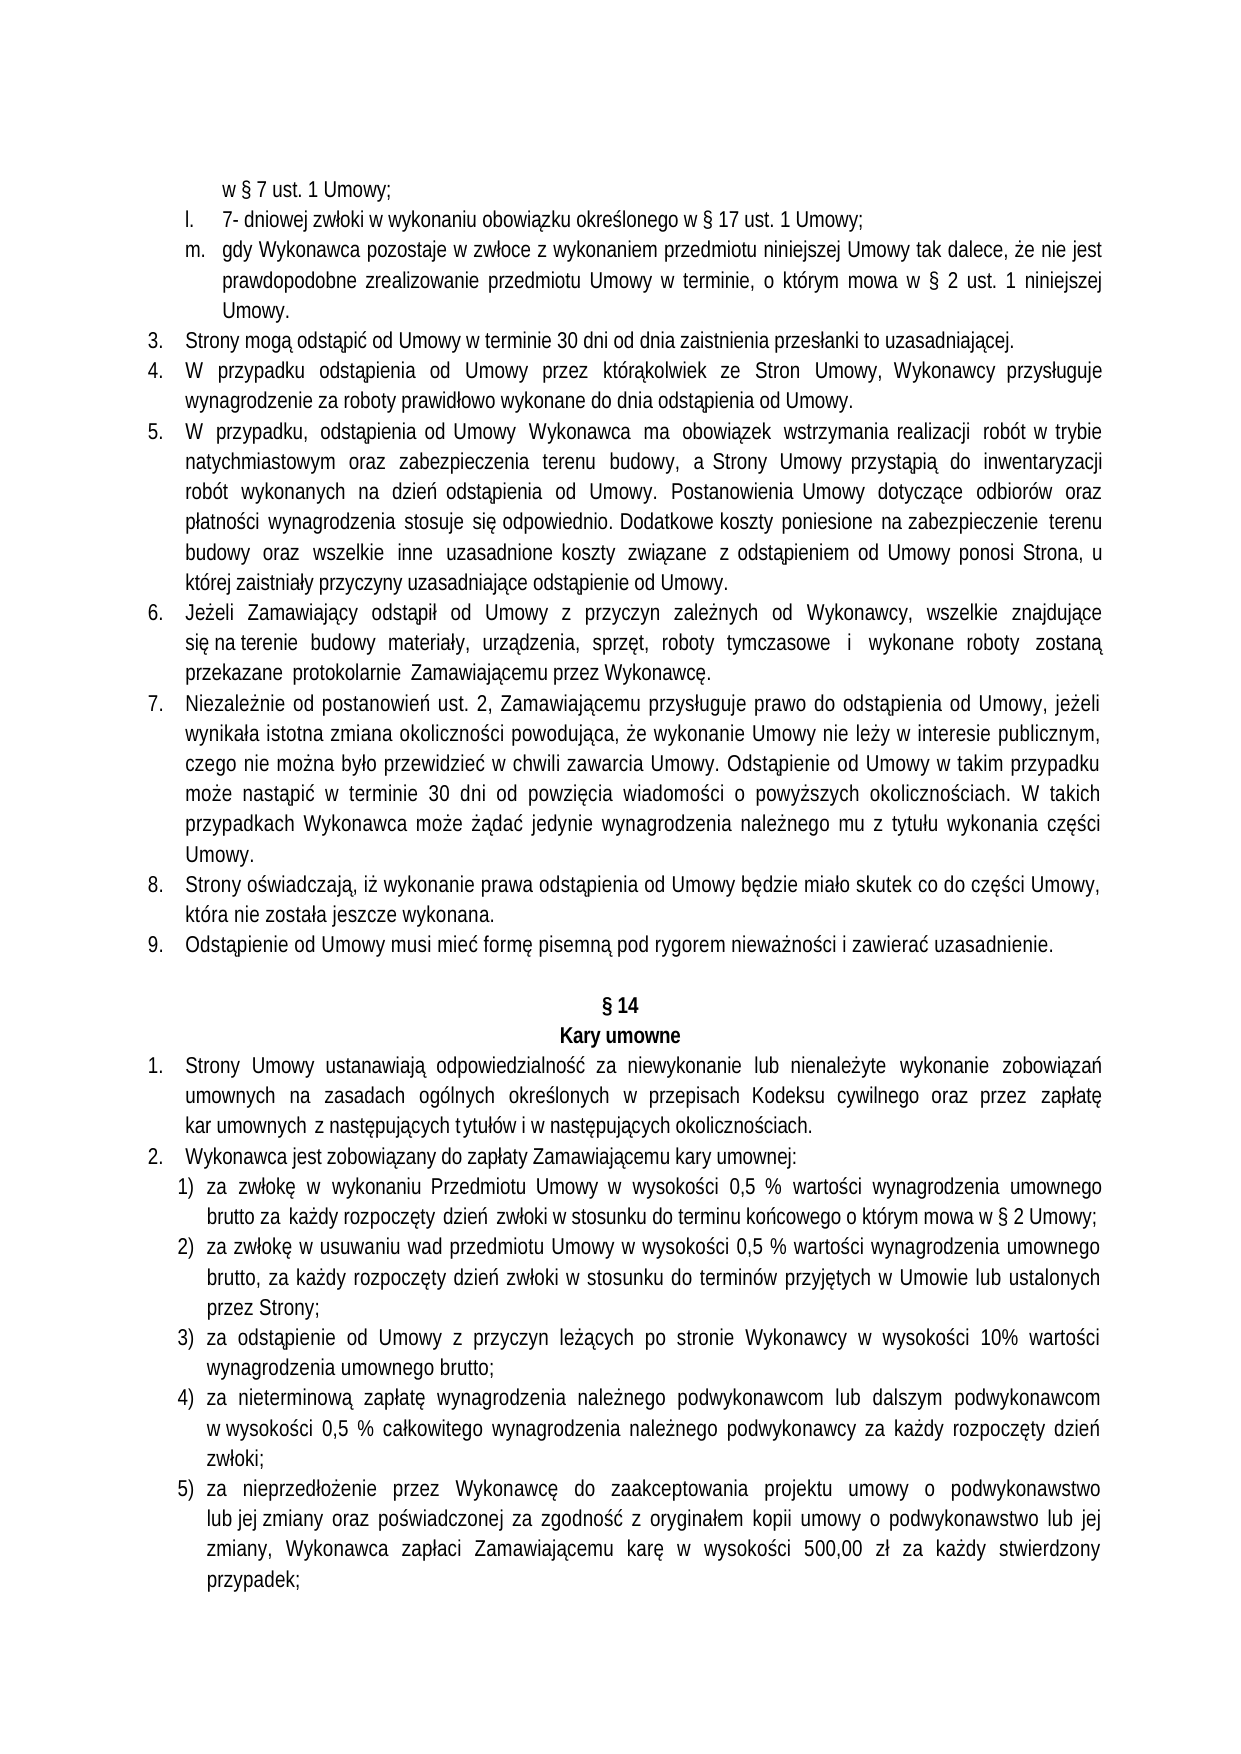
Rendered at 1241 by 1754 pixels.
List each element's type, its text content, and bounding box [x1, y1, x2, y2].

list Wykonawca jest zobowiązany do zapłaty Zamawiającemu kary umownej: [148, 1143, 1102, 1169]
list Niezależnie od postanowień ust. 2, Zamawiającemu przysługuje prawo do odstąpienia od Umowy, jeżeli wynikała istotna zmiana okoliczności powodująca, że wykonanie Umowy nie leży w interesie publicznym, czego nie można było przewidzieć w chwili zawarcia Umowy. Odstąpienie od Umowy w takim przypadku może nastąpić w terminie 30 dni od powzięcia wiadomości o powyższych okolicznościach. W takich przypadkach Wykonawca może żądać jedynie wynagrodzenia należnego mu z tytułu wykonania części Umowy. [148, 689, 1102, 867]
list Odstąpienie od Umowy musi mieć formę pisemną pod rygorem nieważności i zawierać uzasadnienie. [148, 931, 1102, 958]
list za nieprzedłożenie przez Wykonawcę do zaakceptowania projektu umowy o podwykonawstwo lub jej zmiany oraz poświadczonej za zgodność z oryginałem kopii umowy o podwykonawstwo lub jej zmiany, Wykonawca zapłaci Zamawiającemu karę w wysokości 500,00 zł za każdy stwierdzony przypadek; [177, 1475, 1102, 1592]
list gdy Wykonawca pozostaje w zwłoce z wykonaniem przedmiotu niniejszej Umowy tak dalece, że nie jest prawdopodobne zrealizowanie przedmiotu Umowy w terminie, o którym mowa w § 2 ust. 1 niniejszej Umowy. [185, 236, 1102, 323]
list Strony Umowy ustanawiają odpowiedzialność za niewykonanie lub nienależyte wykonanie zobowiązań umownych na zasadach ogólnych określonych w przepisach Kodeksu cywilnego oraz przez zapłatę kar umownych z następujących tytułów i w następujących okolicznościach. [148, 1052, 1102, 1139]
list za nieterminową zapłatę wynagrodzenia należnego podwykonawcom lub dalszym podwykonawcom w wysokości 0,5 % całkowitego wynagrodzenia należnego podwykonawcy za każdy rozpoczęty dzień zwłoki; [177, 1384, 1102, 1471]
list Strony oświadczają, iż wykonanie prawa odstąpienia od Umowy będzie miało skutek co do części Umowy, która nie została jeszcze wykonana. [148, 871, 1102, 927]
list W przypadku, odstąpienia od Umowy Wykonawca ma obowiązek wstrzymania realizacji robót w trybie natychmiastowym oraz zabezpieczenia terenu budowy, a Strony Umowy przystąpią do inwentaryzacji robót wykonanych na dzień odstąpienia od Umowy. Postanowienia Umowy dotyczące odbiorów oraz płatności wynagrodzenia stosuje się odpowiednio. Dodatkowe koszty poniesione na zabezpieczenie terenu budowy oraz wszelkie inne uzasadnione koszty związane z odstąpieniem od Umowy ponosi Strona, u której zaistniały przyczyny uzasadniające odstąpienie od Umowy. [148, 418, 1102, 595]
text § 14 [148, 992, 1093, 1018]
text Kary umowne [148, 1022, 1093, 1048]
list za odstąpienie od Umowy z przyczyn leżących po stronie Wykonawcy w wysokości 10% wartości wynagrodzenia umownego brutto; [177, 1324, 1102, 1381]
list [185, 176, 1102, 202]
list Strony mogą odstąpić od Umowy w terminie 30 dni od dnia zaistnienia przesłanki to uzasadniającej. [148, 327, 1102, 353]
list 7- dniowej zwłoki w wykonaniu obowiązku określonego w § 17 ust. 1 Umowy; [185, 206, 1102, 233]
list Jeżeli Zamawiający odstąpił od Umowy z przyczyn zależnych od Wykonawcy, wszelkie znajdujące się na terenie budowy materiały, urządzenia, sprzęt, roboty tymczasowe i wykonane roboty zostaną przekazane protokolarnie Zamawiającemu przez Wykonawcę. [148, 599, 1102, 686]
list W przypadku odstąpienia od Umowy przez którąkolwiek ze Stron Umowy, Wykonawcy przysługuje wynagrodzenie za roboty prawidłowo wykonane do dnia odstąpienia od Umowy. [148, 357, 1102, 414]
list za zwłokę w wykonaniu Przedmiotu Umowy w wysokości 0,5 % wartości wynagrodzenia umownego brutto za każdy rozpoczęty dzień zwłoki w stosunku do terminu końcowego o którym mowa w § 2 Umowy; [177, 1173, 1102, 1229]
list za zwłokę w usuwaniu wad przedmiotu Umowy w wysokości 0,5 % wartości wynagrodzenia umownego brutto, za każdy rozpoczęty dzień zwłoki w stosunku do terminów przyjętych w Umowie lub ustalonych przez Strony; [177, 1233, 1102, 1320]
